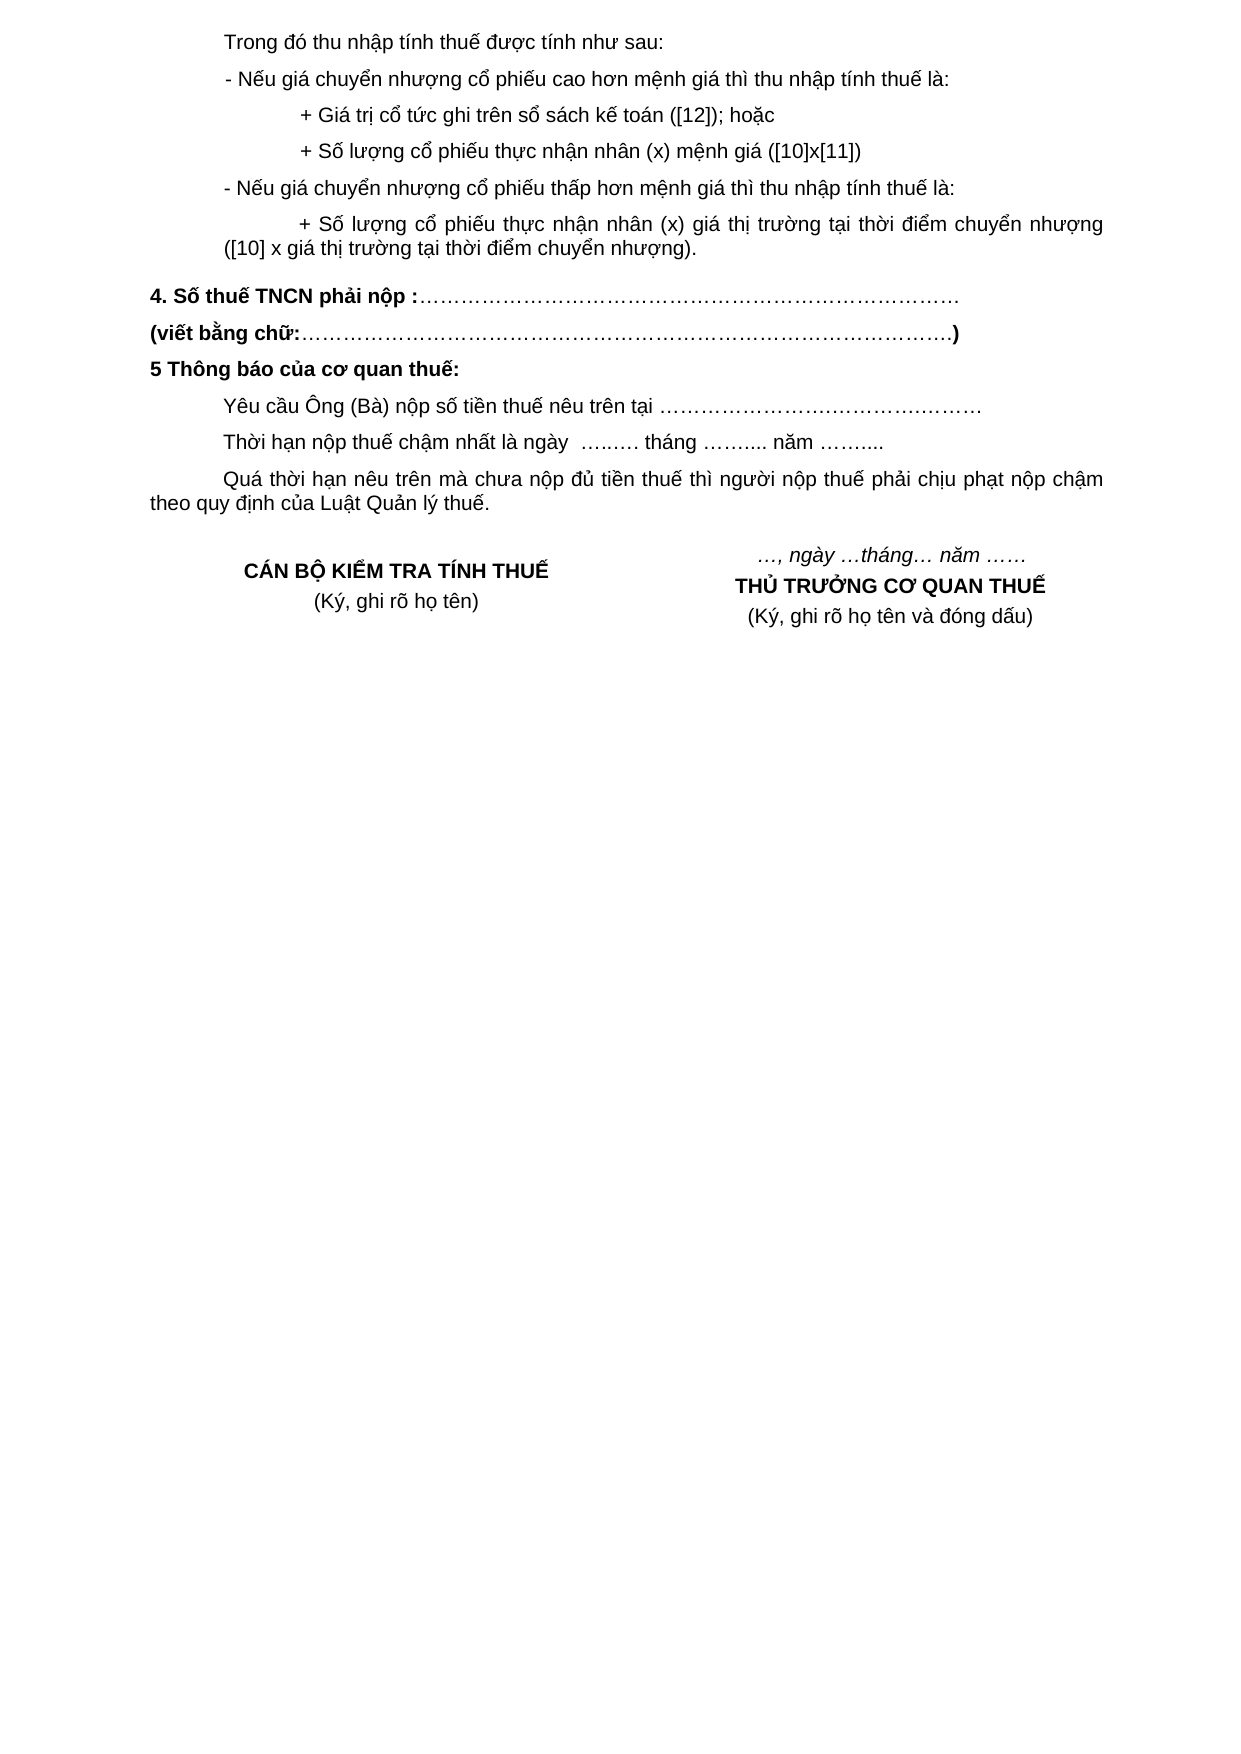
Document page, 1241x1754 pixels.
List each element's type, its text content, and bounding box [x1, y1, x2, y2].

text 5 Thông báo củ cơ qun thuế: [150, 357, 1105, 381]
text Yêu cầu Ông (Bà) nộp số tiền thuế nêu trên tại …………………….………….……… [150, 393, 1105, 417]
text Thời hạn nộp thuế chậm nhất là ngày …..…. tháng …….... năm …….... [150, 430, 1105, 454]
text (viết bằng chữ:………………………………………………………………………………….) [150, 321, 1105, 344]
table_header …, ngày …tháng… năm …… THỦ TRƯỞNG CƠ QUAN THUẾ (Ký, ghi rõ họ tên và đóng dấu) [643, 538, 1138, 694]
text Quá thời hạn nêu trên mà chư nộp đủ tiền thuế thì người nộp thuế phải chịu phạt nộp chậm theo quy định củ Luật Quản lý thuế. [150, 466, 1105, 514]
text Trong đó thu nhập tính thuế được tính như sau: [150, 30, 1105, 54]
text + Số lượng cổ phiếu thực nhận nhân (x) mệnh giá ([10]x[11]) [225, 139, 1105, 163]
text - Nếu giá chuyển nhượng cổ phiếu cao hơn mệnh giá thì thu nhập tính thuế là: [150, 66, 1105, 90]
table_header CÁN BỘ KIỂM TRA TÍNH THUẾ (Ký, ghi rõ họ tên) [150, 538, 642, 694]
text 4. Số thuế TNCN phải nộp :…………………………………………………………………… [150, 284, 1105, 308]
text + Giá trị cổ tức ghi trên sổ sách kế toán ([12]); hoặc [225, 103, 1105, 127]
text + Số lượng cổ phiếu thực nhận nhân (x) giá thị trường tại thời điểm chuyển nhượng ([10] x giá thị trường tại thời điểm chuyển nhượng). [223, 212, 1105, 260]
text - Nếu giá chuyển nhượng cổ phiếu thấp hơn mệnh giá thì thu nhập tính thuế là: [150, 176, 1105, 200]
